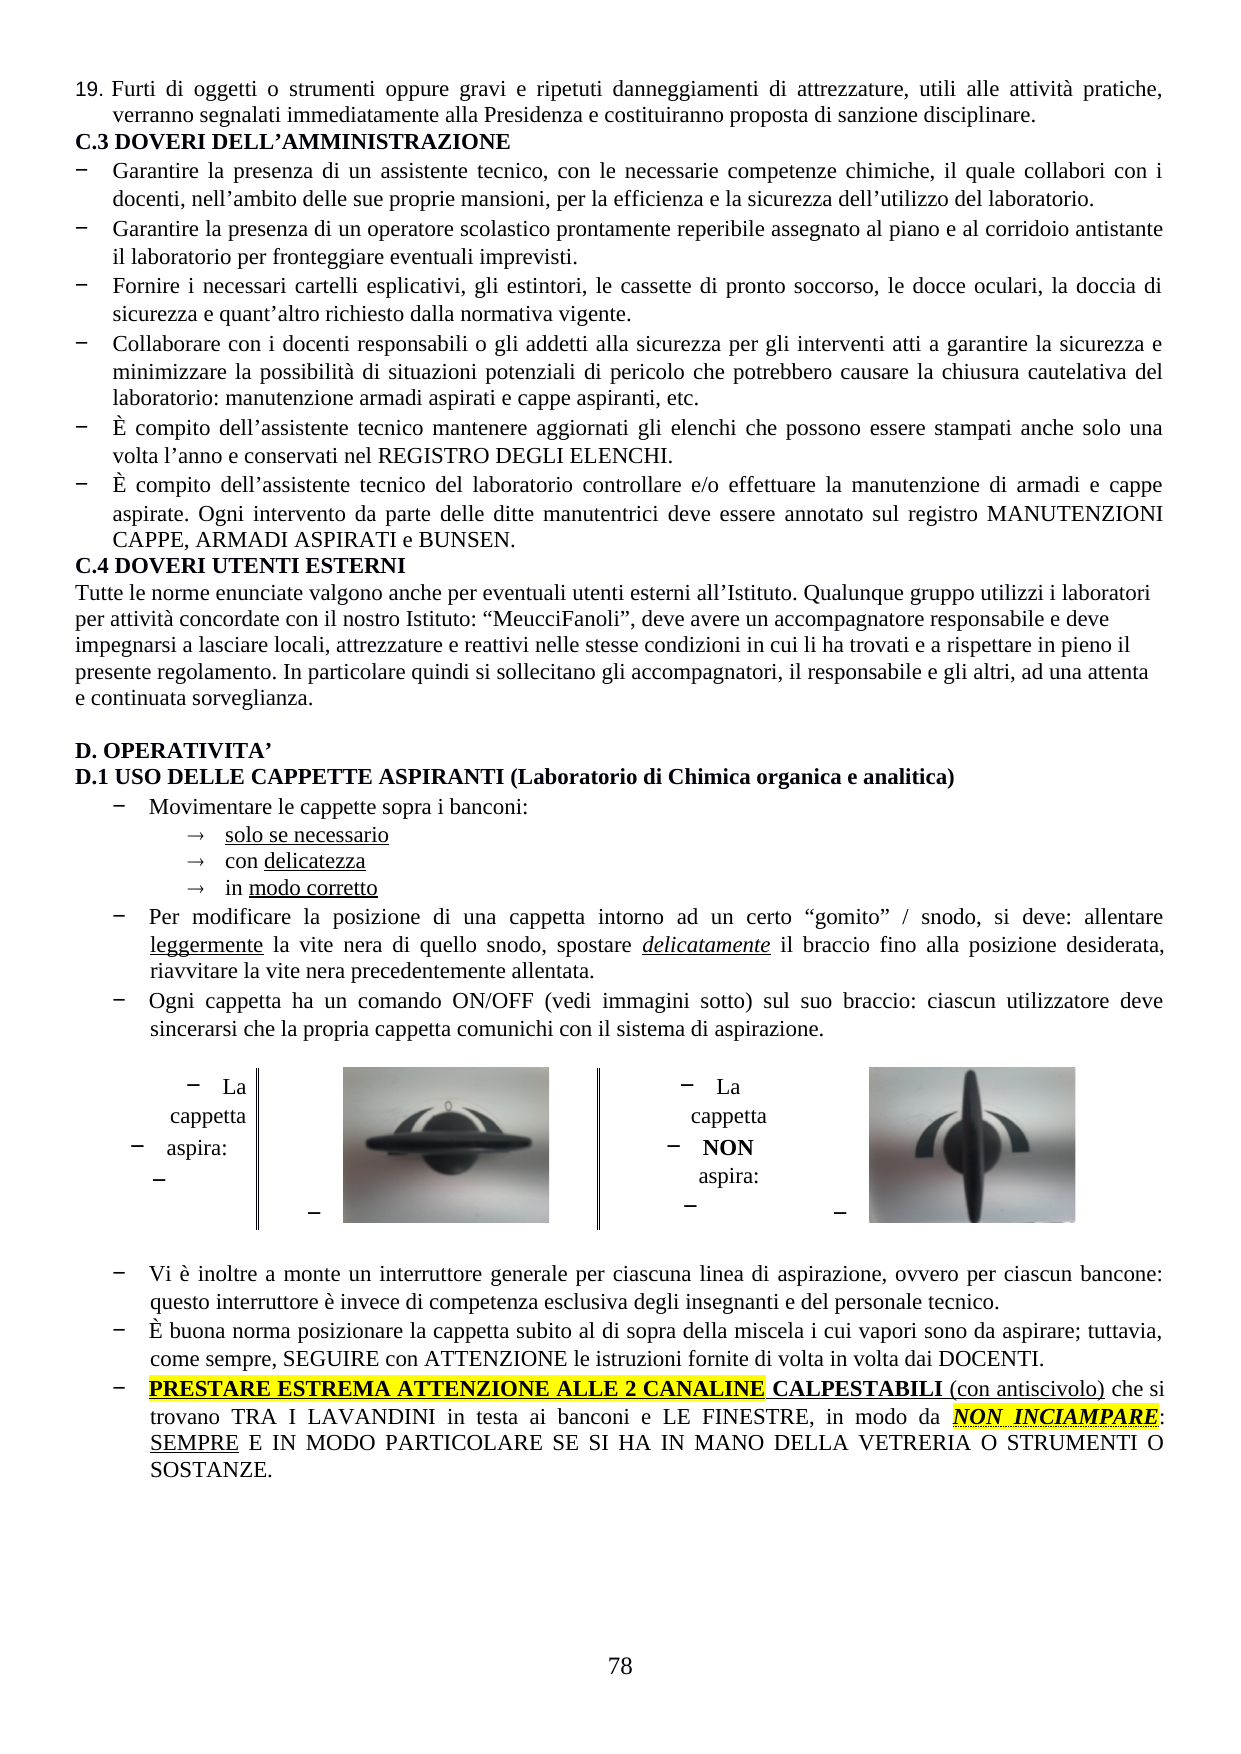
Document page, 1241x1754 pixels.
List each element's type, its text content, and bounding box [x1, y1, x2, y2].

list Garantire la presenza di un operatore scolastico prontamente reperibile assegnato al piano e al corridoio antistante il laboratorio per fronteggiare eventuali imprevisti. [75, 212, 1165, 269]
list Furti di oggetti o strumenti oppure gravi e ripetuti danneggiamenti di attrezzature, utili alle attività pratiche, verranno segnalati immediatamente alla Presidenza e costituiranno proposta di sanzione disciplinare. [75, 75, 1165, 128]
list con delicatezza [187, 847, 1165, 873]
text C.3 DOVERI DELL’AMMINISTRAZIONE [75, 128, 1165, 154]
list Movimentare le cappette sopra i banconi: [112, 789, 1165, 821]
list Vi è inoltre a monte un interruttore generale per ciascuna linea di aspirazione, ovvero per ciascun bancone: questo interruttore è invece di competenza esclusiva degli insegnanti e del personale tecnico. [112, 1256, 1165, 1314]
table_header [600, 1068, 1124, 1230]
list È compito dell’assistente tecnico mantenere aggiornati gli elenchi che possono essere stampati anche solo una volta l’anno e conservati nel REGISTRO DEGLI ELENCHI. [75, 411, 1165, 468]
text D. OPERATIVITA’ [75, 737, 1165, 763]
list Per modificare la posizione di una cappetta intorno ad un certo “gomito” / snodo, si deve: allentare leggermente la vite nera di quello snodo, spostare delicatamente il braccio fino alla posizione desiderata, riavvitare la vite nera precedentemente allentata. [112, 900, 1165, 984]
text D.1 USO DELLE CAPPETTE ASPIRANTI (Laboratorio di Chimica organica e analitica) [75, 763, 1165, 789]
text Tutte le norme enunciate valgono anche per eventuali utenti esterni all’Istituto. Qualunque gruppo utilizzi i laboratori per attività concordate con il nostro Istituto: “MeucciFanoli”, deve avere un accompagnatore responsabile e deve impegnarsi a lasciare locali, attrezzature e reattivi nelle stesse condizioni in cui li ha trovati e a rispettare in pieno il presente regolamento. In particolare quindi si sollecitano gli accompagnatori, il responsabile e gli altri, ad una attenta e continuata sorveglianza. [75, 579, 1165, 711]
list PRESTARE ESTREMA ATTENZIONE ALLE 2 CANALINE CALPESTABILI (con antiscivolo) che si trovano TRA I LAVANDINI in testa ai banconi e LE FINESTRE, in modo da NON INCIAMPARE: SEMPRE E IN MODO PARTICOLARE SE SI HA IN MANO DELLA VETRERIA O STRUMENTI O SOSTANZE. [112, 1372, 1165, 1482]
picture [343, 1067, 550, 1223]
list È compito dell’assistente tecnico del laboratorio controllare e/o effettuare la manutenzione di armadi e cappe aspirate. Ogni intervento da parte delle ditte manutentrici deve essere annotato sul registro MANUTENZIONI CAPPE, ARMADI ASPIRATI e BUNSEN. [75, 468, 1165, 552]
list Collaborare con i docenti responsabili o gli addetti alla sicurezza per gli interventi atti a garantire la sicurezza e minimizzare la possibilità di situazioni potenziali di pericolo che potrebbero causare la chiusura cautelativa del laboratorio: manutenzione armadi aspirati e cappe aspiranti, etc. [75, 327, 1165, 411]
list Fornire i necessari cartelli esplicativi, gli estintori, le cassette di pronto soccorso, le docce oculari, la doccia di sicurezza e quant’altro richiesto dalla normativa vigente. [75, 269, 1165, 327]
text C.4 DOVERI UTENTI ESTERNI [75, 552, 1165, 579]
list È buona norma posizionare la cappetta subito al di sopra della miscela i cui vapori sono da aspirare; tuttavia, come sempre, SEGUIRE con ATTENZIONE le istruzioni fornite di volta in volta dai DOCENTI. [112, 1314, 1165, 1372]
list in modo corretto [187, 873, 1165, 900]
list solo se necessario [187, 821, 1165, 847]
list Garantire la presenza di un assistente tecnico, con le necessarie competenze chimiche, il quale collabori con i docenti, nell’ambito delle sue proprie mansioni, per la efficienza e la sicurezza dell’utilizzo del laboratorio. [75, 154, 1165, 212]
list Ogni cappetta ha un comando ON/OFF (vedi immagini sotto) sul suo braccio: ciascun utilizzatore deve sincerarsi che la propria cappetta comunichi con il sistema di aspirazione. [112, 984, 1165, 1041]
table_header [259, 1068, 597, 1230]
picture [869, 1067, 1076, 1223]
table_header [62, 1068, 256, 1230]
